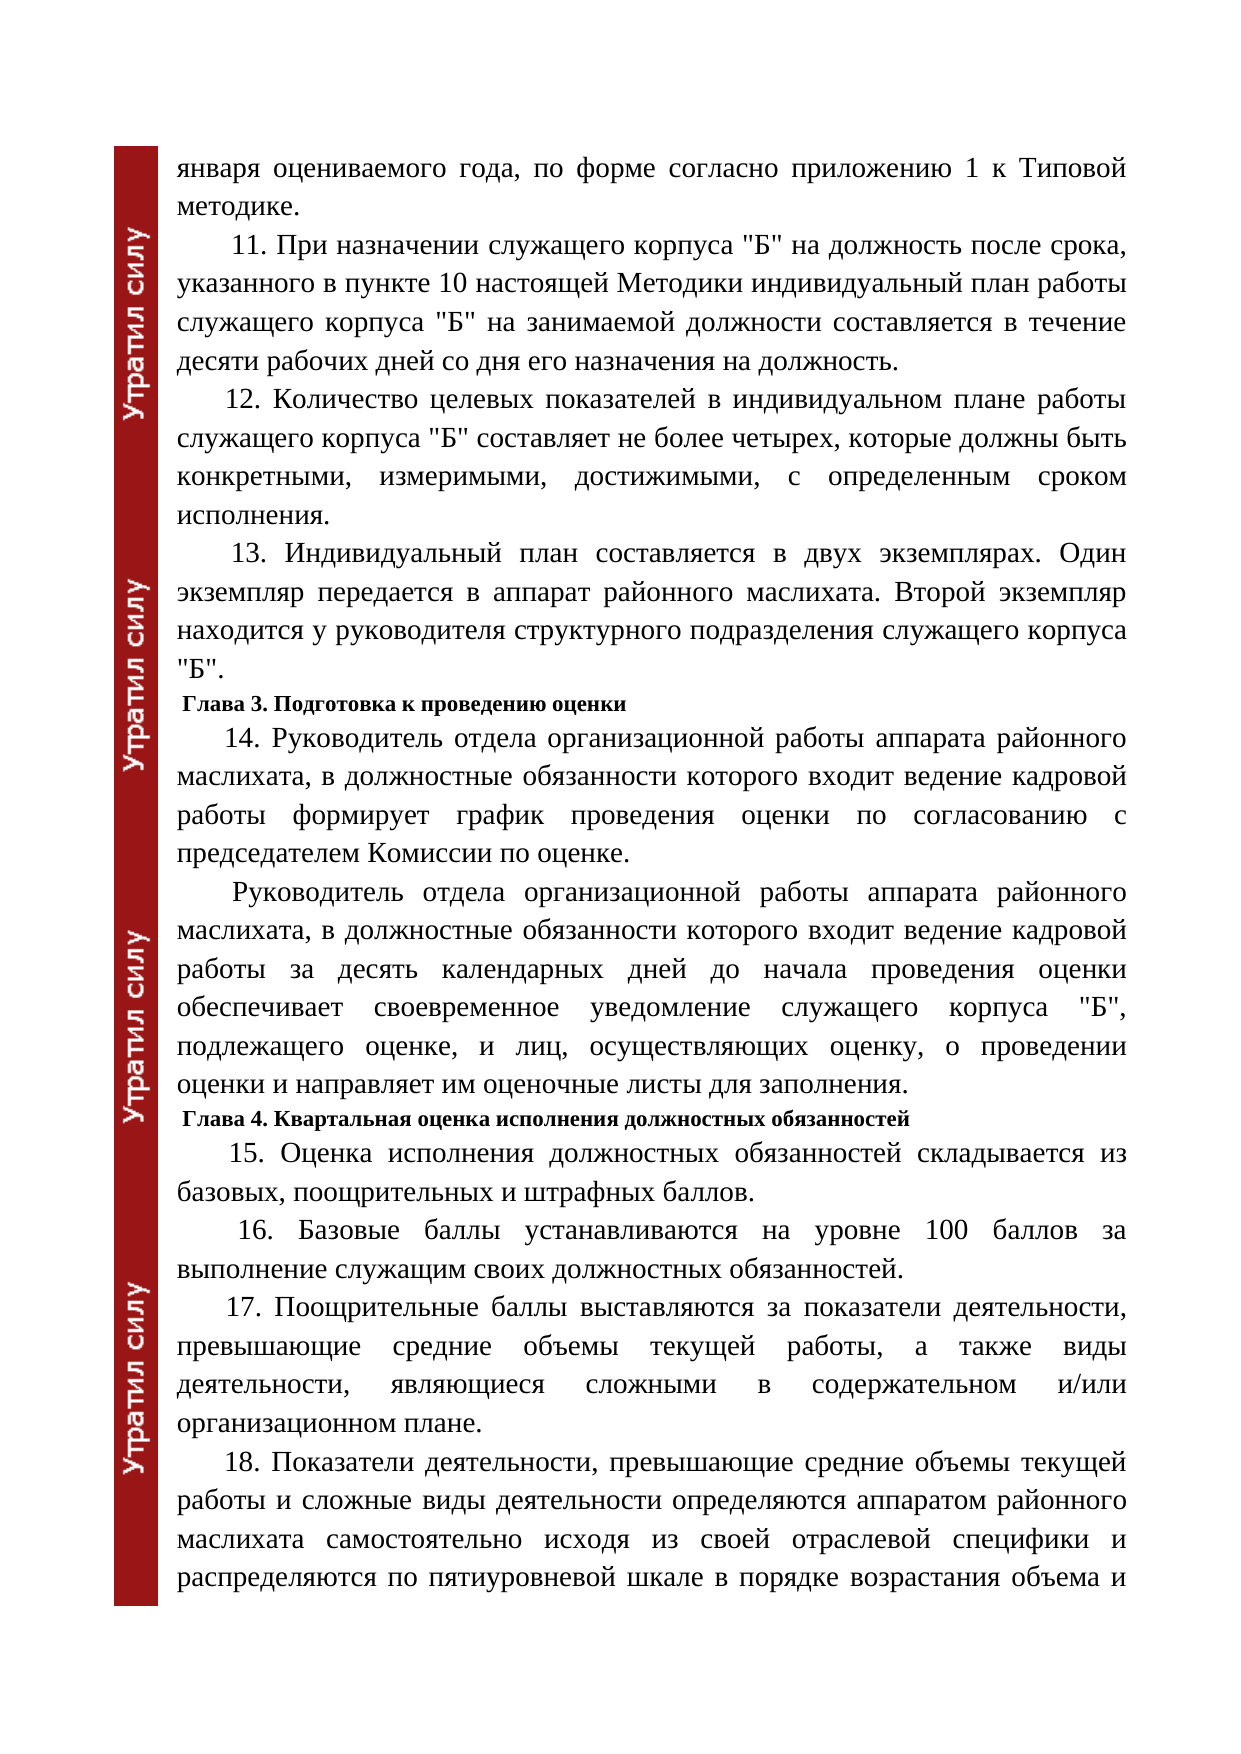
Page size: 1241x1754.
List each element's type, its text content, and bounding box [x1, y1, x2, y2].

text Глава 4. Квартальная оценка исполнения должностных обязанностей [112, 1105, 1128, 1132]
picture [114, 1439, 158, 1444]
picture [114, 1593, 158, 1606]
text 13. Индивидуальный план составляется в двух экземплярах. Один экземпляр передается в аппарат районного маслихата. Второй экземпляр находится у руководителя структурного подразделения служащего корпуса "Б". [112, 535, 1128, 684]
picture [114, 684, 158, 689]
text 15. Оценка исполнения должностных обязанностей складывается из базовых, поощрительных и штрафных баллов. [112, 1135, 1128, 1207]
text 12. Количество целевых показателей в индивидуальном плане работы служащего корпуса "Б" составляет не более четырех, которые должны быть конкретными, измеримыми, достижимыми, с определенным сроком исполнения. [112, 381, 1128, 530]
picture [114, 1100, 158, 1105]
text 16. Базовые баллы устанавливаются на уровне 100 баллов за выполнение служащим своих должностных обязанностей. [112, 1212, 1128, 1284]
picture [114, 146, 158, 150]
picture [114, 222, 158, 227]
text 17. Поощрительные баллы выставляются за показатели деятельности, превышающие средние объемы текущей работы, а также виды деятельности, являющиеся сложными в содержательном и/или организационном плане. [112, 1289, 1128, 1439]
text Глава 3. Подготовка к проведению оценки [112, 689, 1128, 716]
picture [114, 1207, 158, 1212]
picture [114, 869, 158, 874]
text 14. Руководитель отдела организационной работы аппарата районного маслихата, в должностные обязанности которого входит ведение кадровой работы формирует график проведения оценки по согласованию с председателем Комиссии по оценке. [112, 720, 1128, 869]
picture [114, 1284, 158, 1289]
picture [114, 376, 158, 381]
text Руководитель отдела организационной работы аппарата районного маслихата, в должностные обязанности которого входит ведение кадровой работы за десять календарных дней до начала проведения оценки обеспечивает своевременное уведомление служащего корпуса "Б", подлежащего оценке, и лиц, осуществляющих оценку, о проведении оценки и направляет им оценочные листы для заполнения. [112, 874, 1128, 1100]
text 11. При назначении служащего корпуса "Б" на должность после срока, указанного в пункте 10 настоящей Методики индивидуальный план работы служащего корпуса "Б" на занимаемой должности составляется в течение десяти рабочих дней со дня его назначения на должность. [112, 227, 1128, 376]
picture [114, 716, 158, 720]
picture [114, 530, 158, 535]
